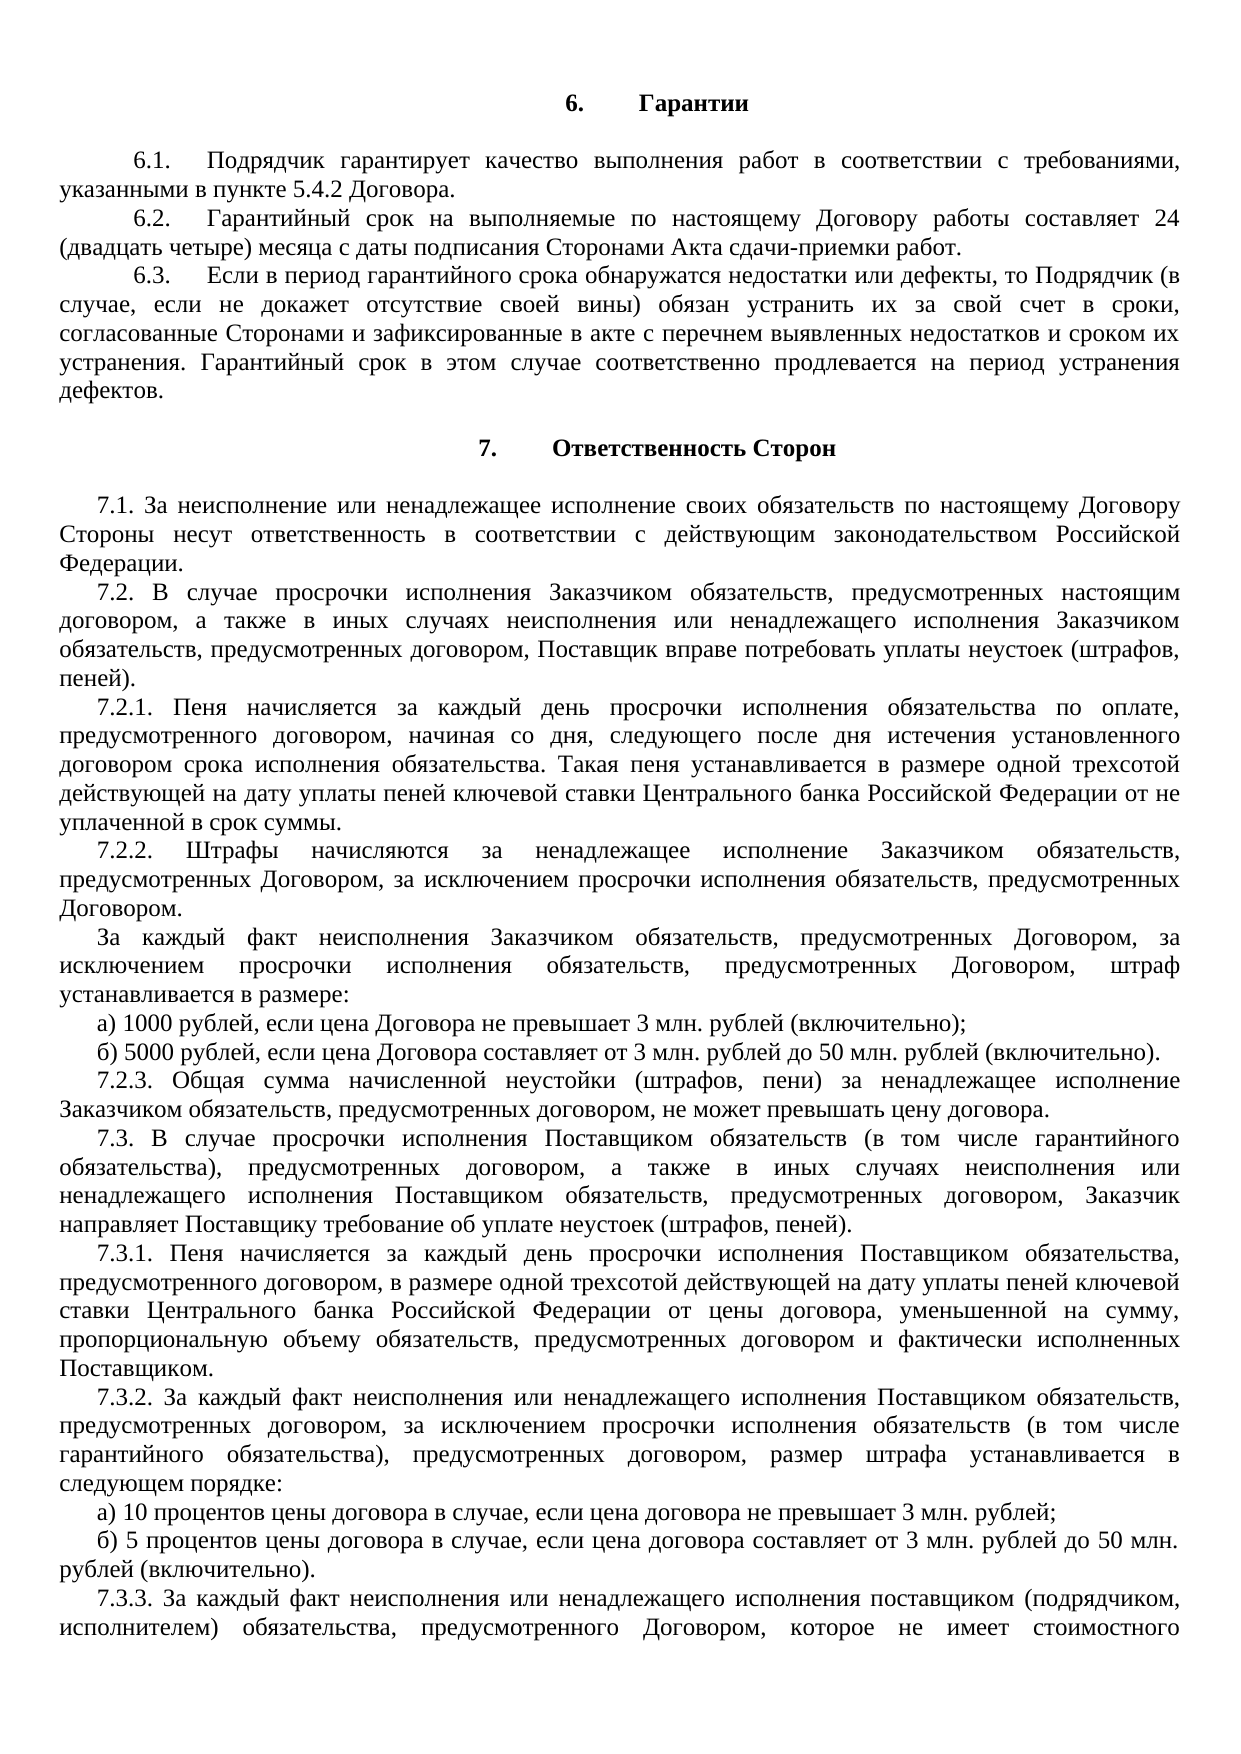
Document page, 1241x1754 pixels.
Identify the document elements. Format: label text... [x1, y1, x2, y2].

text 6.1. Подрядчик гарантирует качество выполнения работ в соответствии с требованиями, указанными в пункте 5.4.2 Договора. [59, 145, 1181, 203]
text а) 1000 рублей, если цена Договора не превышает 3 млн. рублей (включительно); [59, 1008, 1181, 1037]
text За каждый факт неисполнения Заказчиком обязательств, предусмотренных Договором, за исключением просрочки исполнения обязательств, предусмотренных Договором, штраф устанавливается в размере: [59, 922, 1181, 1008]
text 7.3. В случае просрочки исполнения Поставщиком обязательств (в том числе гарантийного обязательства), предусмотренных договором, а также в иных случаях неисполнения или ненадлежащего исполнения Поставщиком обязательств, предусмотренных договором, Заказчик направляет Поставщику требование об уплате неустоек (штрафов, пеней). [59, 1123, 1181, 1238]
text 6.3. Если в период гарантийного срока обнаружатся недостатки или дефекты, то Подрядчик (в случае, если не докажет отсутствие своей вины) обязан устранить их за свой счет в сроки, согласованные Сторонами и зафиксированные в акте с перечнем выявленных недостатков и сроком их устранения. Гарантийный срок в этом случае соответственно продлевается на период устранения дефектов. [59, 260, 1181, 404]
text 6.2. Гарантийный срок на выполняемые по настоящему Договору работы составляет 24 (двадцать четыре) месяца с даты подписания Сторонами Акта сдачи-приемки работ. [59, 203, 1181, 260]
text б) 5 процентов цены договора в случае, если цена договора составляет от 3 млн. рублей до 50 млн. рублей (включительно). [59, 1525, 1181, 1583]
text 7.2. В случае просрочки исполнения Заказчиком обязательств, предусмотренных настоящим договором, а также в иных случаях неисполнения или ненадлежащего исполнения Заказчиком обязательств, предусмотренных договором, Поставщик вправе потребовать уплаты неустоек (штрафов, пеней). [59, 577, 1181, 692]
text 7.2.1. Пеня начисляется за каждый день просрочки исполнения обязательства по оплате, предусмотренного договором, начиная со дня, следующего после дня истечения установленного договором срока исполнения обязательства. Такая пеня устанавливается в размере одной трехсотой действующей на дату уплаты пеней ключевой ставки Центрального банка Российской Федерации от не уплаченной в срок суммы. [59, 692, 1181, 835]
text 7.3.1. Пеня начисляется за каждый день просрочки исполнения Поставщиком обязательства, предусмотренного договором, в размере одной трехсотой действующей на дату уплаты пеней ключевой ставки Центрального банка Российской Федерации от цены договора, уменьшенной на сумму, пропорциональную объему обязательств, предусмотренных договором и фактически исполненных Поставщиком. [59, 1238, 1181, 1382]
text 7.2.2. Штрафы начисляются за ненадлежащее исполнение Заказчиком обязательств, предусмотренных Договором, за исключением просрочки исполнения обязательств, предусмотренных Договором. [59, 835, 1181, 922]
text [59, 1583, 1181, 1640]
text 7. Ответственность Сторон [59, 433, 1181, 462]
text 6. Гарантии [59, 88, 1181, 117]
text а) 10 процентов цены договора в случае, если цена договора не превышает 3 млн. рублей; [59, 1497, 1181, 1525]
text 7.2.3. Общая сумма начисленной неустойки (штрафов, пени) за ненадлежащее исполнение Заказчиком обязательств, предусмотренных договором, не может превышать цену договора. [59, 1065, 1181, 1123]
text 7.3.2. За каждый факт неисполнения или ненадлежащего исполнения Поставщиком обязательств, предусмотренных договором, за исключением просрочки исполнения обязательств (в том числе гарантийного обязательства), предусмотренных договором, размер штрафа устанавливается в следующем порядке: [59, 1382, 1181, 1497]
text 7.1. За неисполнение или ненадлежащее исполнение своих обязательств по настоящему Договору Стороны несут ответственность в соответствии с действующим законодательством Российской Федерации. [59, 490, 1181, 577]
text б) 5000 рублей, если цена Договора составляет от 3 млн. рублей до 50 млн. рублей (включительно). [59, 1037, 1181, 1065]
